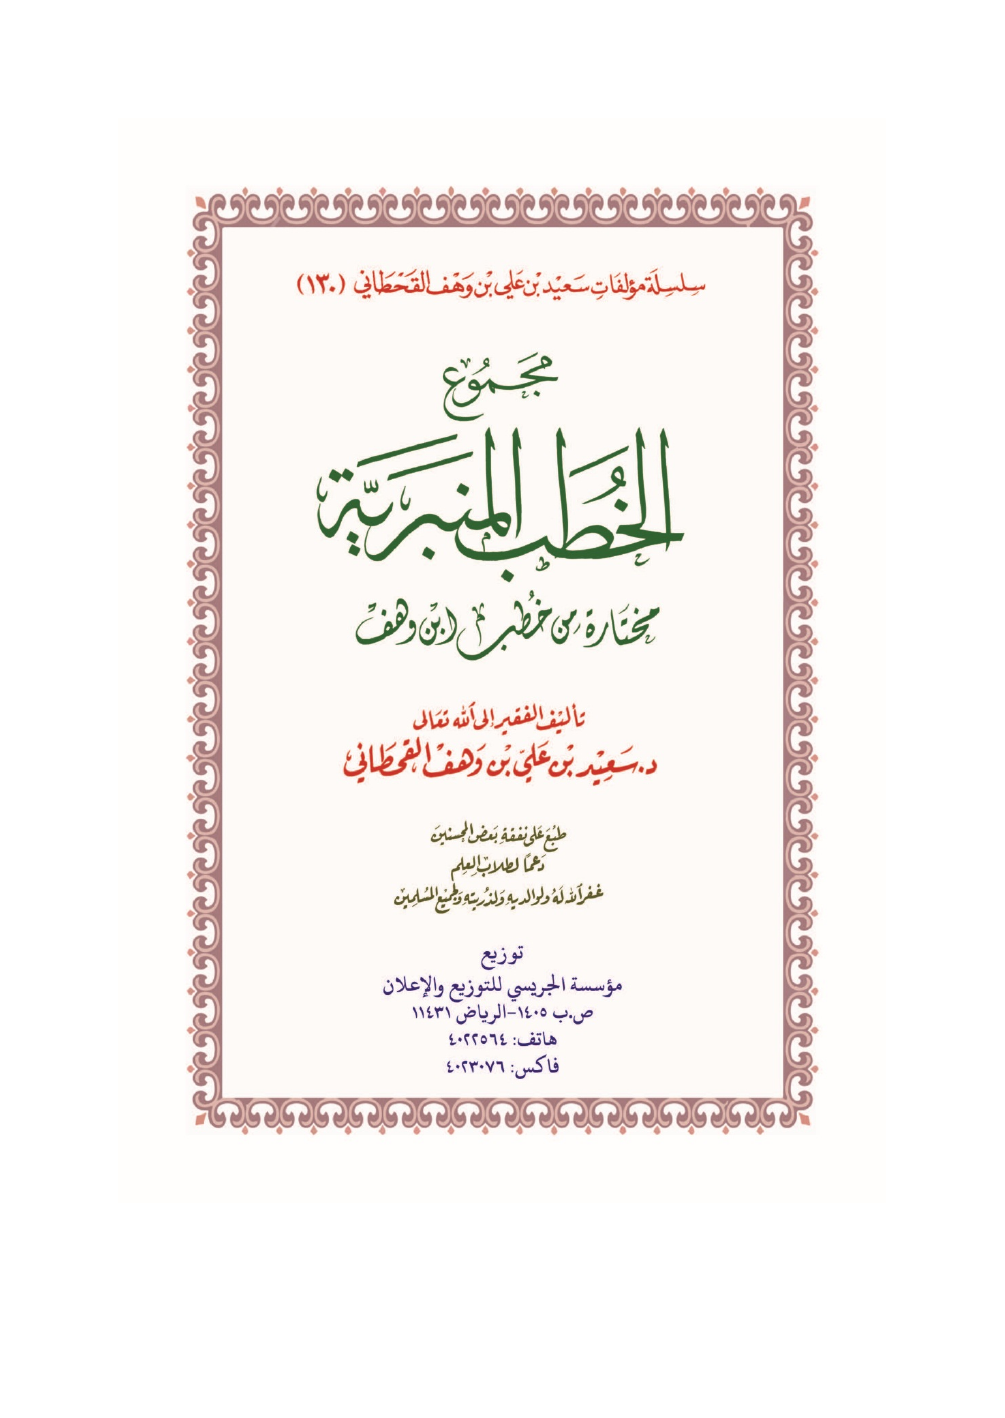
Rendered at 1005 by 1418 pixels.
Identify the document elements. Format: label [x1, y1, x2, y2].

picture [118, 118, 886, 1203]
